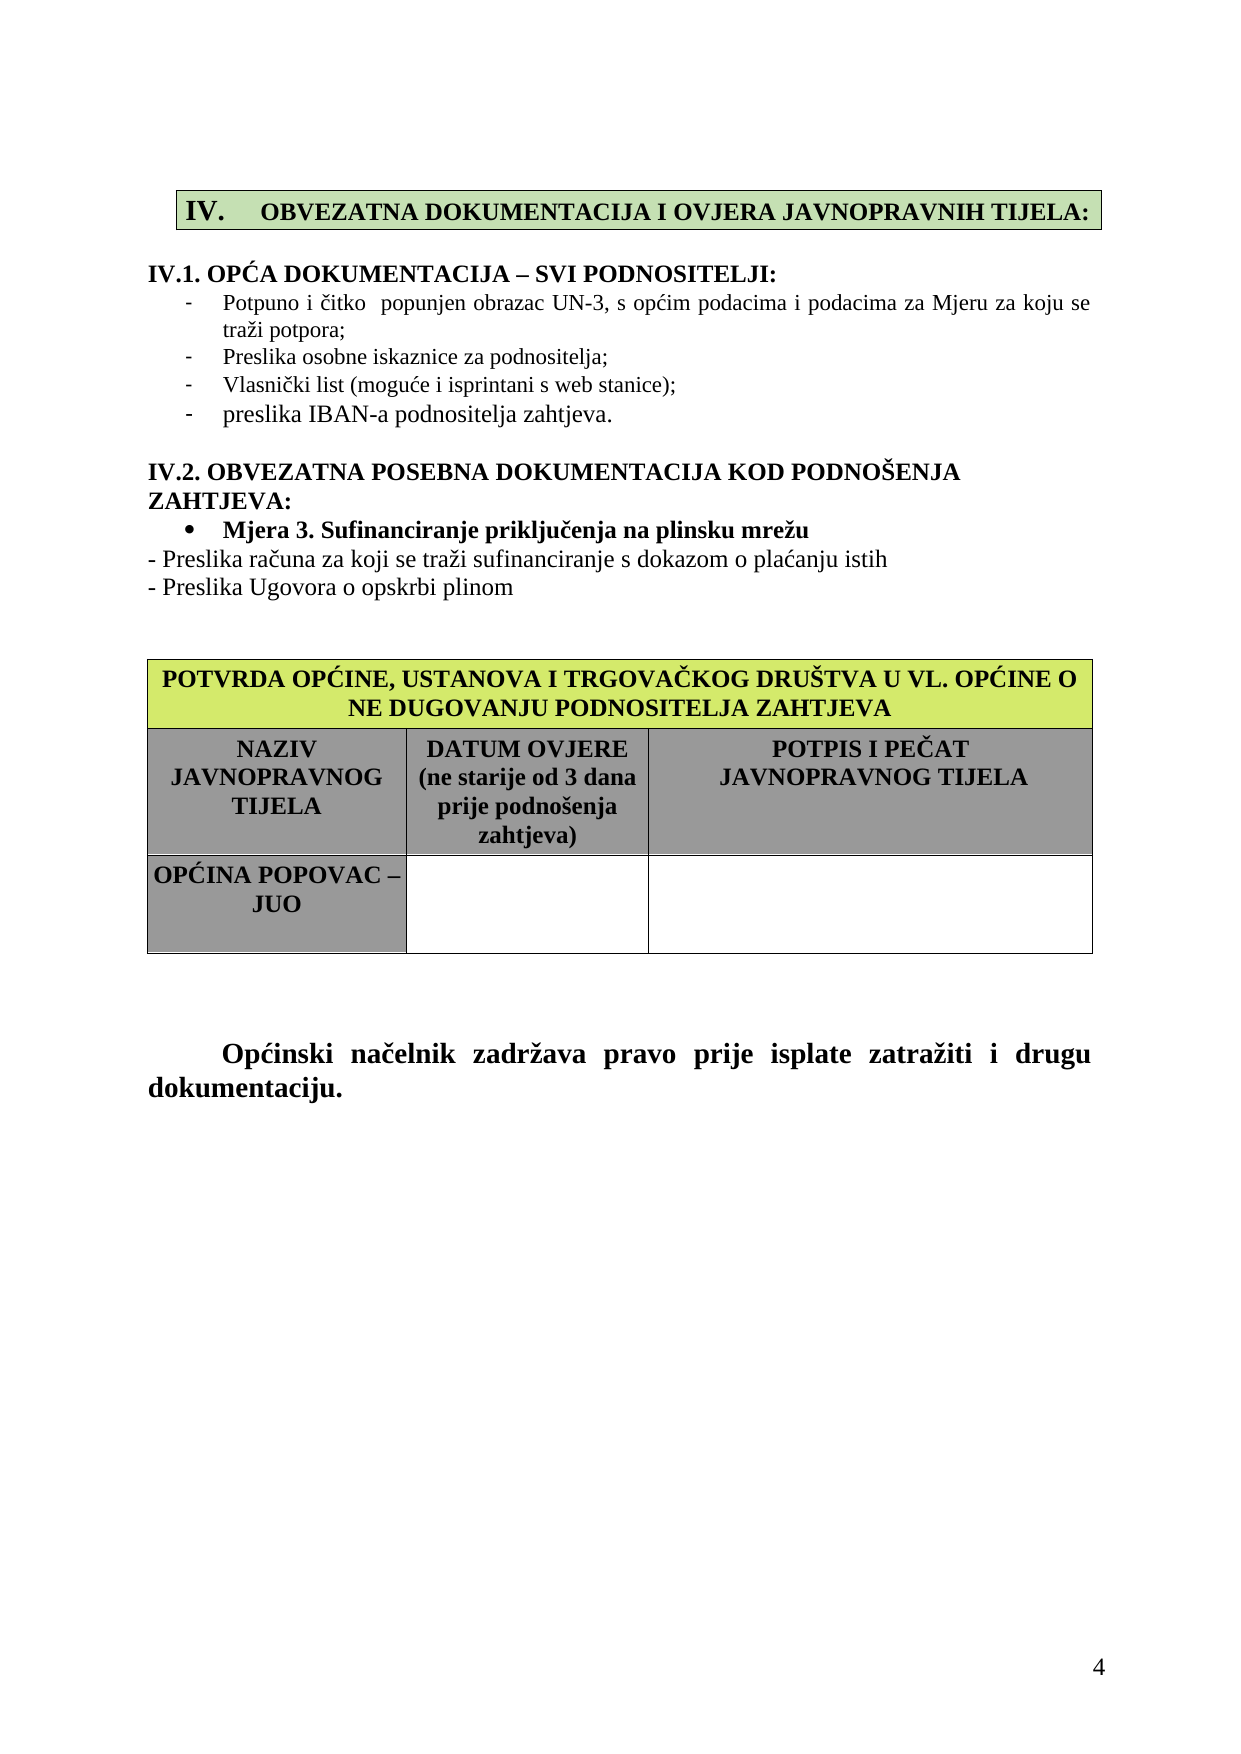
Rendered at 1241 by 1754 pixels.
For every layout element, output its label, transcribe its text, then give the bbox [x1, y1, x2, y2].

list Vlasnički list (moguće i isprintani s web stanice); [185, 370, 1092, 398]
table_cell NAZIV JAVNOPRAVNOG TIJELA [148, 729, 406, 854]
table_header POTVRDA OPĆINE, USTANOVA I TRGOVAČKOG DRUŠTVA U VL. OPĆINE O NE DUGOVANJU PODNOSITELJA ZAHTJEVA [148, 660, 1092, 728]
table_cell [407, 856, 648, 952]
list Potpuno i čitko popunjen obrazac UN-3, s općim podacima i podacima za Mjeru za koju se traži potpora; [185, 288, 1092, 342]
list Mjera 3. Sufinanciranje priključenja na plinsku mrežu [185, 515, 1092, 544]
table_cell OPĆINA POPOVAC – JUO [148, 856, 406, 952]
table_cell POTPIS I PEČAT JAVNOPRAVNOG TIJELA [649, 729, 1092, 854]
text IV.2. OBVEZATNA POSEBNA DOKUMENTACIJA KOD PODNOŠENJA ZAHTJEVA: [148, 457, 1092, 515]
list preslika IBAN-a podnositelja zahtjeva. [185, 398, 1092, 429]
list OBVEZATNA DOKUMENTACIJA I OVJERA JAVNOPRAVNIH TIJELA: [177, 191, 1101, 229]
text Općinski načelnik zadržava pravo prije isplate zatražiti i drugu dokumentaciju. [148, 1036, 1092, 1103]
list Preslika osobne iskaznice za podnositelja; [185, 342, 1092, 370]
text - Preslika računa za koji se traži sufinanciranje s dokazom o plaćanju istih [148, 544, 1092, 572]
table_cell [649, 856, 1092, 952]
text - Preslika Ugovora o opskrbi plinom [148, 572, 1092, 601]
table_cell DATUM OVJERE (ne starije od 3 dana prije podnošenja zahtjeva) [407, 729, 648, 854]
text IV.1. OPĆA DOKUMENTACIJA – SVI PODNOSITELJI: [148, 259, 1092, 288]
